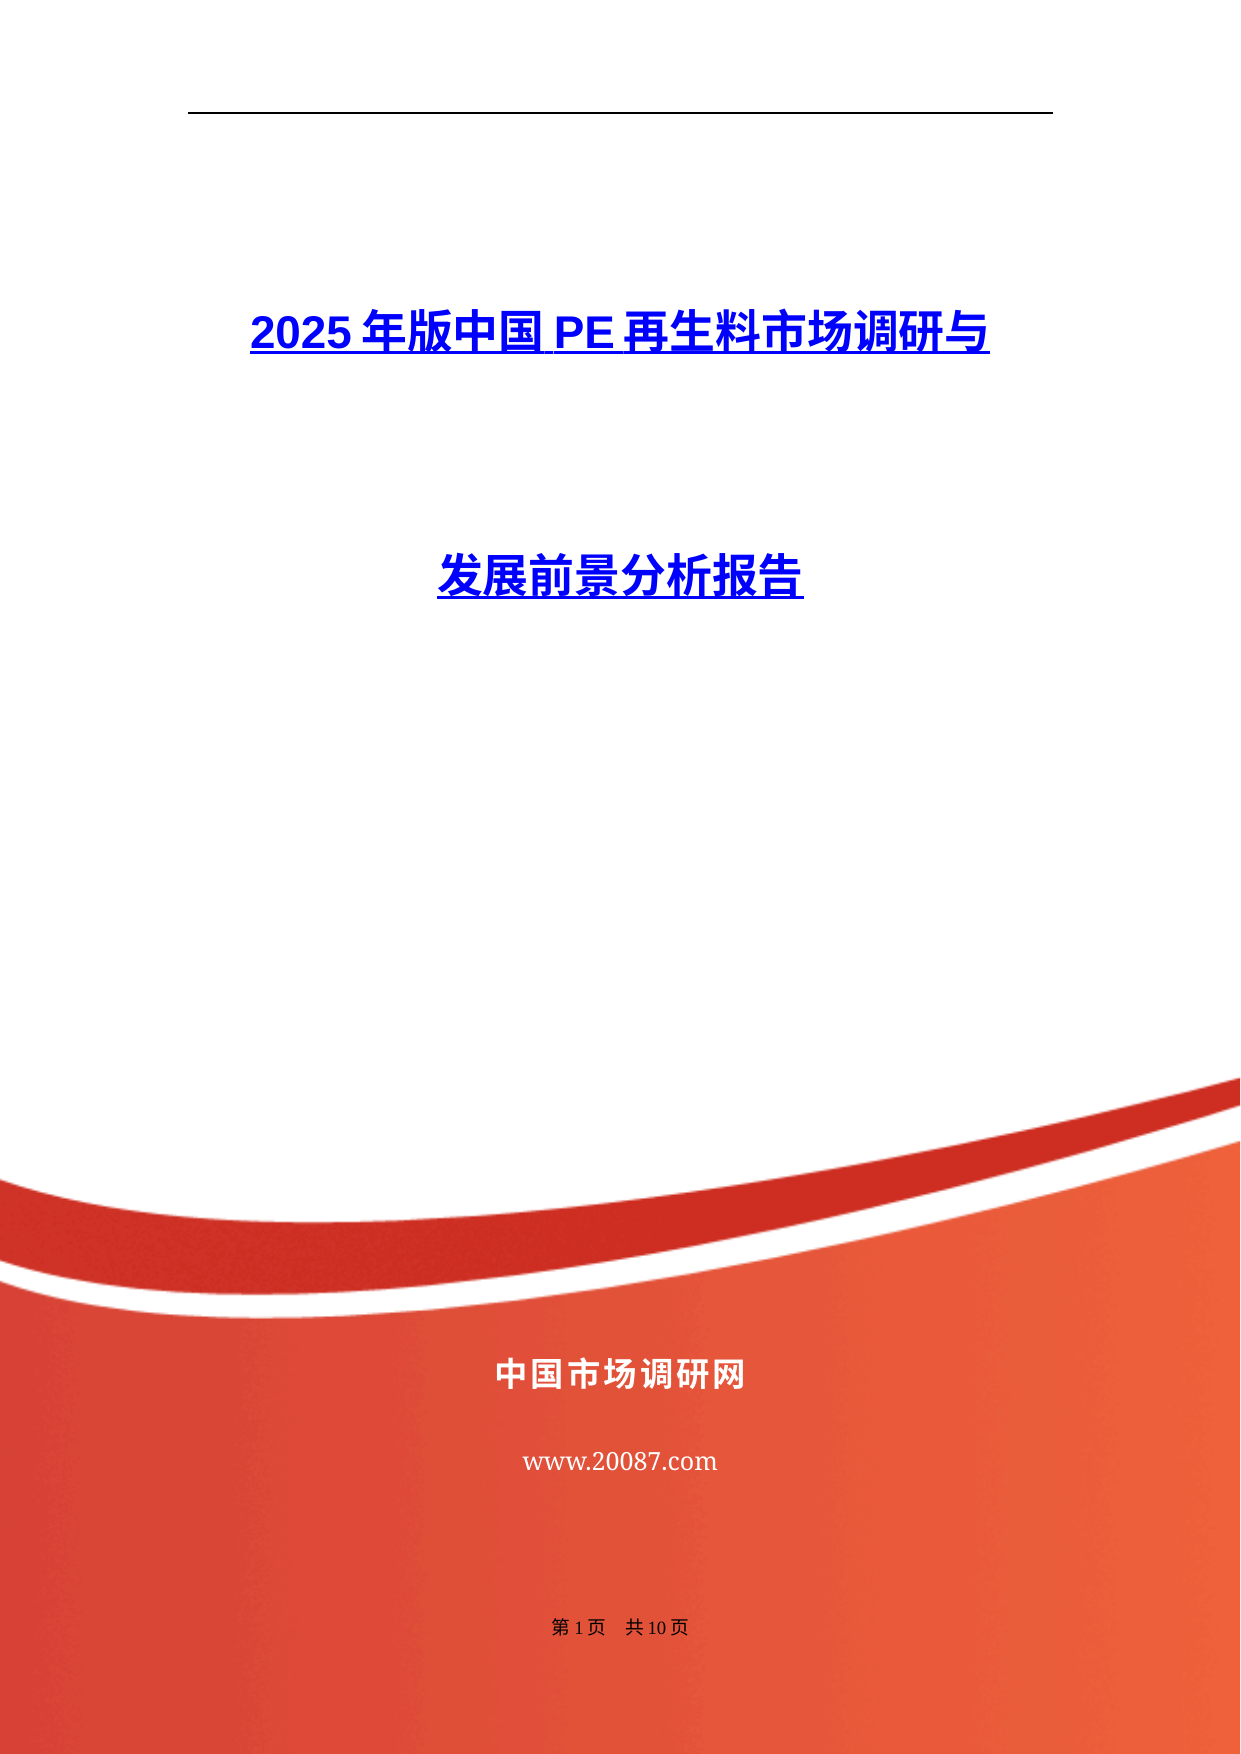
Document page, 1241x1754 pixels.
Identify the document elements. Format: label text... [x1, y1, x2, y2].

table_header 2025年版中国PE再生料市场调研与发展前景分析报告 [188, 207, 1053, 773]
text www.20087.com [187, 1428, 1053, 1493]
picture [0, 1006, 1241, 1754]
subtitle 中国市场调研网 [187, 1339, 1053, 1404]
